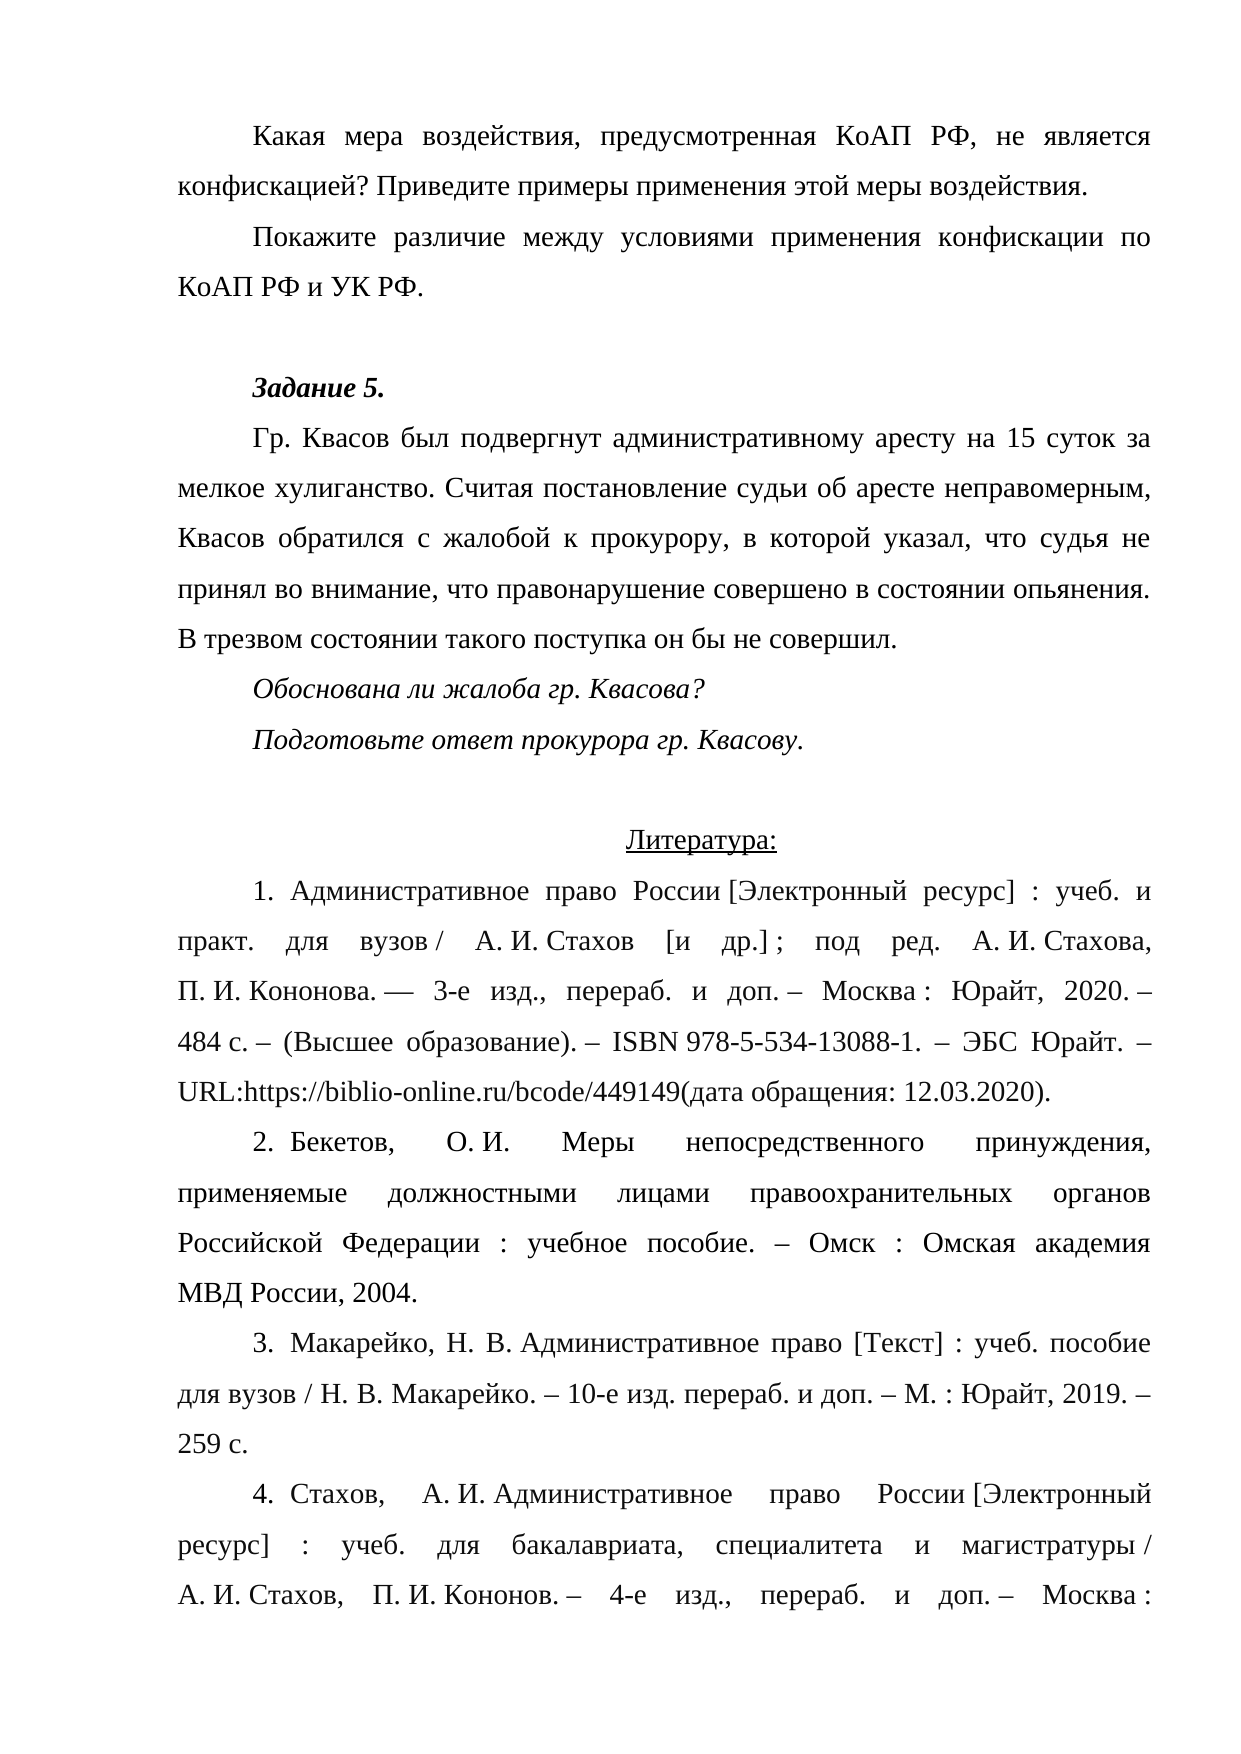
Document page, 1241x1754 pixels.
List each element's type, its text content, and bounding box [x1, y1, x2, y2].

text Гр. Квасов был подвергнут административному аресту на 15 суток за мелкое хулиганство. Считая постановление судьи об аресте неправомерным, Квасов обратился с жалобой к прокурору, в которой указал, что судья не принял во внимание, что правонарушение совершено в состоянии опьянения. В трезвом состоянии такого поступка он бы не совершил. [177, 420, 1152, 655]
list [177, 1477, 1152, 1611]
text Литература: [177, 822, 1152, 856]
text Какая мера воздействия, предусмотренная КоАП РФ, не является конфискацией? Приведите примеры применения этой меры воздействия. [177, 118, 1152, 202]
list Бекетов, О. И. Меры непосредственного принуждения, применяемые должностными лицами правоохранительных органов Российской Федерации : учебное пособие. – Омск : Омская академия МВД России, 2004. [177, 1124, 1152, 1309]
list Макарейко, Н. В. Административное право [Текст] : учеб. пособие для вузов / Н. В. Макарейко. – 10-е изд. перераб. и доп. – М. : Юрайт, 2019. – 259 с. [177, 1326, 1152, 1460]
text Покажите различие между условиями применения конфискации по КоАП РФ и УК РФ. [177, 219, 1152, 303]
text Обоснована ли жалоба гр. Квасова? [177, 672, 1152, 705]
text Подготовьте ответ прокурора гр. Квасову. [177, 722, 1152, 755]
list Административное право России [Электронный ресурс] : учеб. и практ. для вузов / А. И. Стахов [и др.] ; под ред. А. И. Стахова, П. И. Кононова. — 3-е изд., перераб. и доп. – Москва : Юрайт, 2020. – 484 с. – (Высшее образование). – ISBN 978-5-534-13088-1. – ЭБС Юрайт. – URL:https://biblio-online.ru/bcode/449149(дата обращения: 12.03.2020). [177, 873, 1152, 1108]
text Задание 5. [177, 370, 1152, 403]
